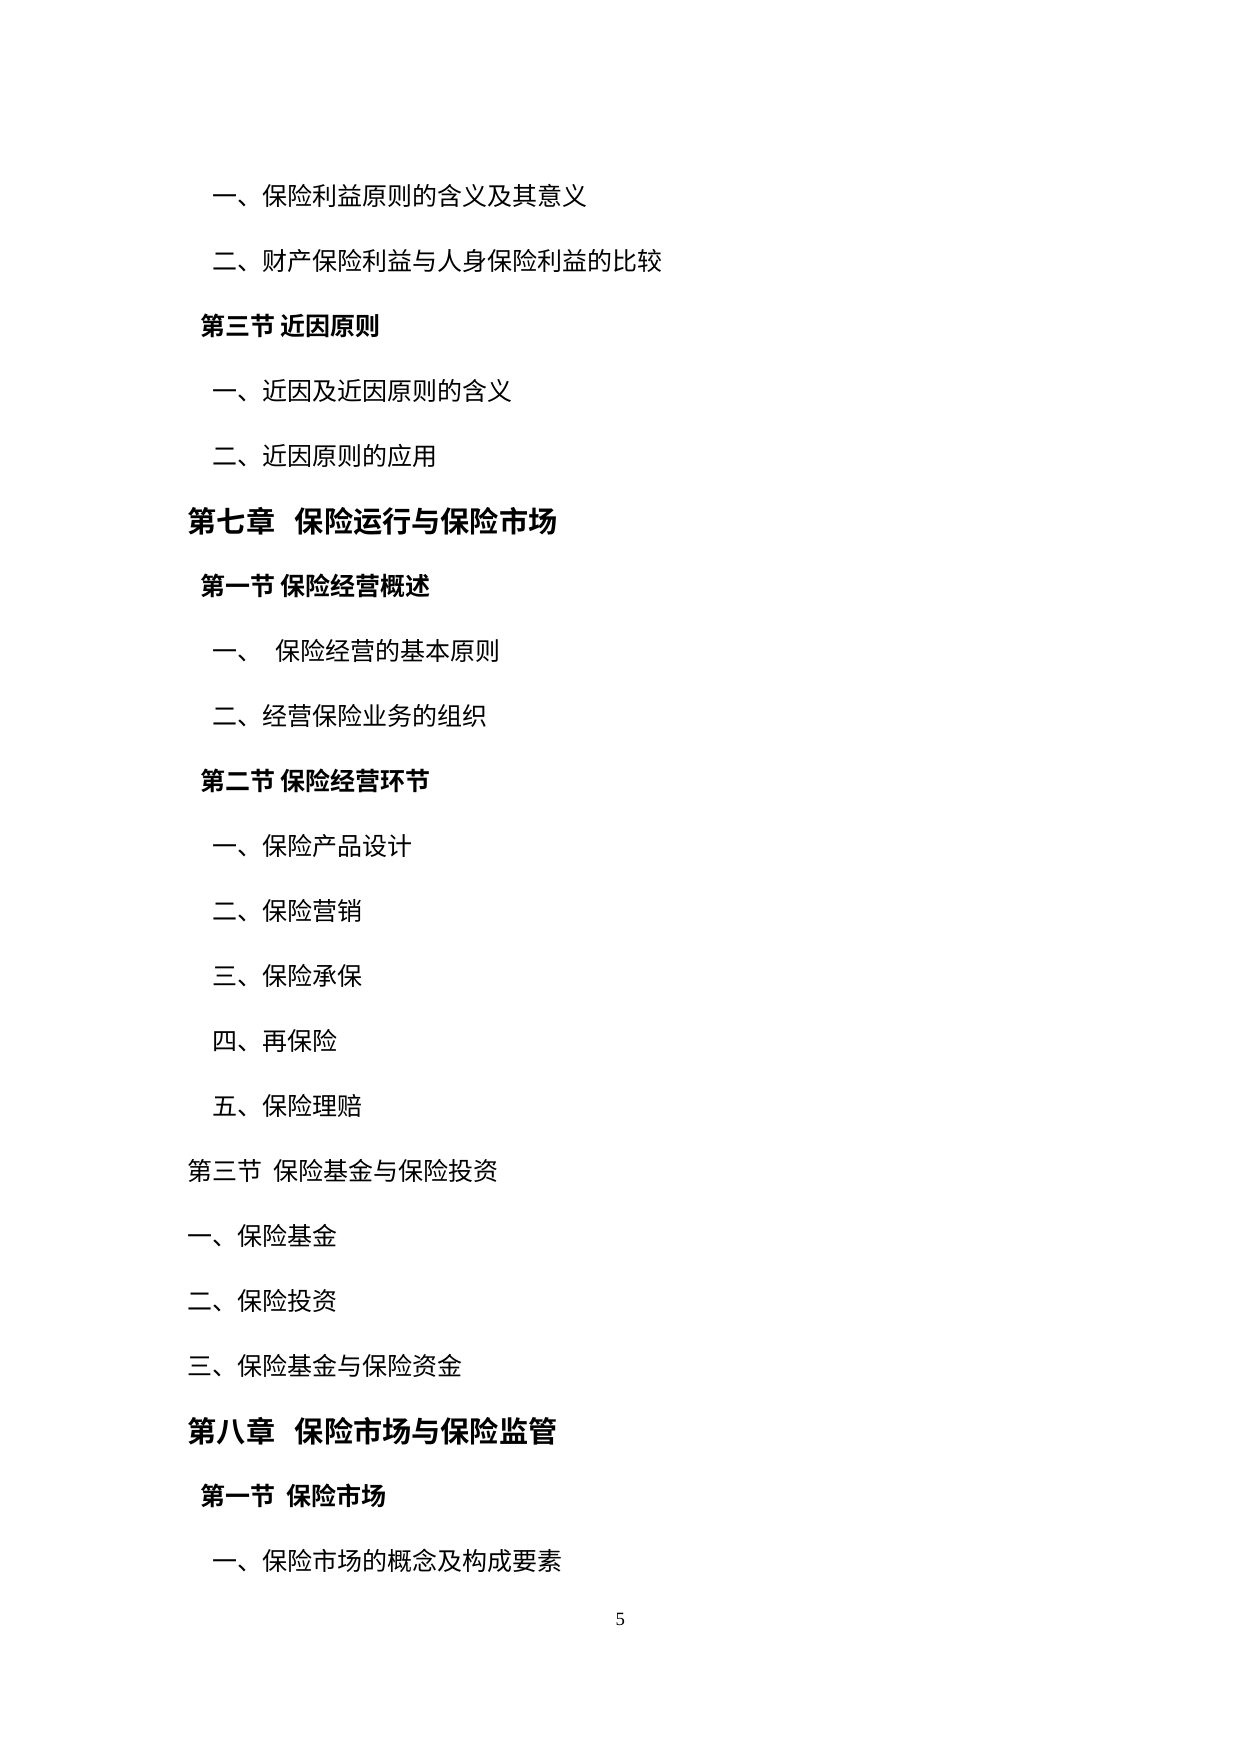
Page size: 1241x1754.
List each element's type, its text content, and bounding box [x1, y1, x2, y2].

text 一、近因及近因原则的含义 [187, 357, 1053, 422]
text 二、近因原则的应用 [187, 422, 1053, 487]
text 二、保险营销 [187, 877, 1053, 942]
text 三、保险基金与保险资金 [187, 1332, 1053, 1397]
text 第一节 保险经营概述 [187, 552, 1053, 617]
list 保险经营的基本原则 [212, 617, 1053, 682]
text 一、保险产品设计 [187, 812, 1053, 877]
text 二、保险投资 [187, 1267, 1053, 1332]
text 第三节 近因原则 [187, 292, 1053, 357]
text 五、保险理赔 [187, 1072, 1053, 1137]
text 第七章 保险运行与保险市场 [187, 487, 1053, 552]
text 第八章 保险市场与保险监管 [187, 1397, 1053, 1462]
text 第一节 保险市场 [187, 1462, 1053, 1527]
text 二、财产保险利益与人身保险利益的比较 [187, 227, 1053, 292]
text 第三节 保险基金与保险投资 [187, 1137, 1053, 1202]
text 一、保险基金 [187, 1202, 1053, 1267]
text 四、再保险 [187, 1007, 1053, 1072]
text 第二节 保险经营环节 [187, 747, 1053, 812]
text 一、保险市场的概念及构成要素 [187, 1527, 1053, 1592]
text 一、保险利益原则的含义及其意义 [187, 162, 1053, 227]
text 三、保险承保 [187, 942, 1053, 1007]
text 二、经营保险业务的组织 [187, 682, 1053, 747]
